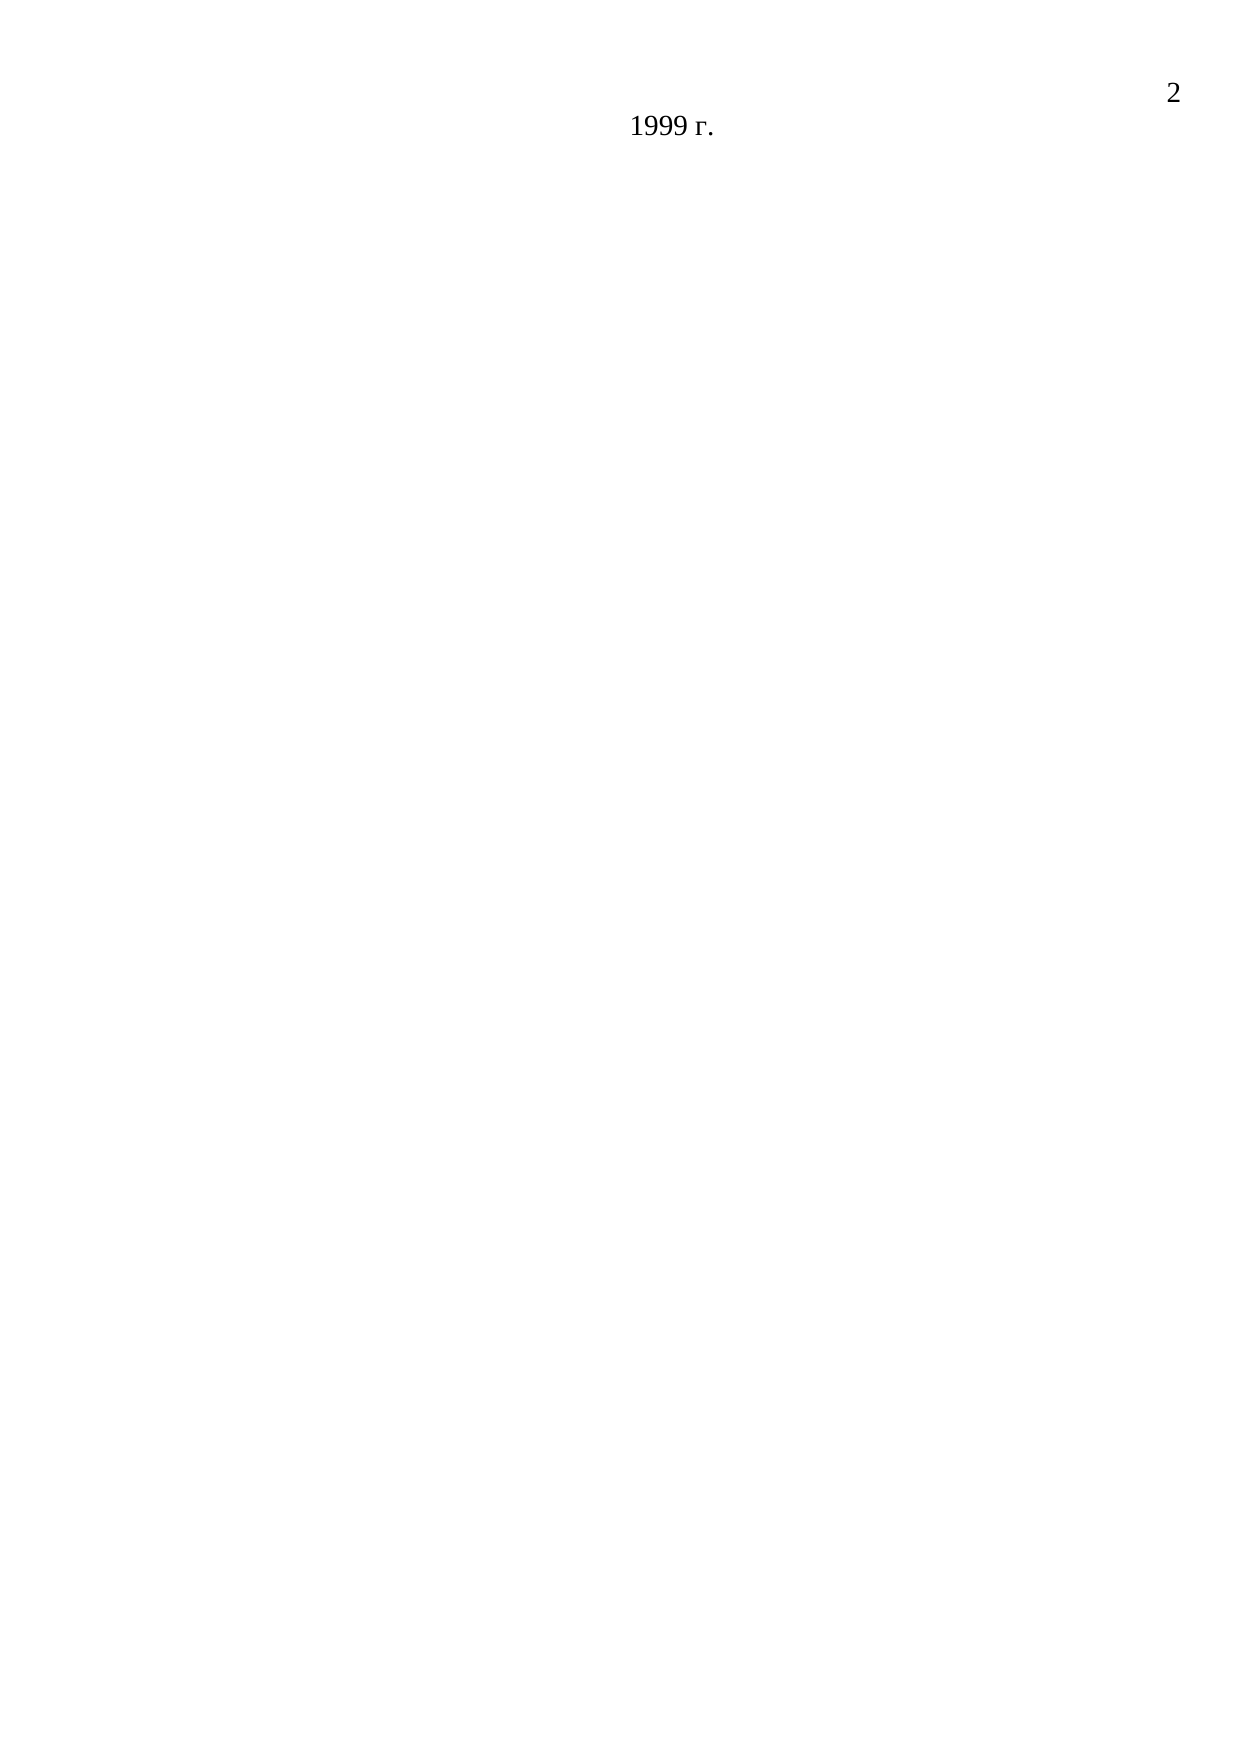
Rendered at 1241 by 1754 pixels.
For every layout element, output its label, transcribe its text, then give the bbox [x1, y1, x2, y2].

text 1999 г. [177, 108, 1181, 142]
